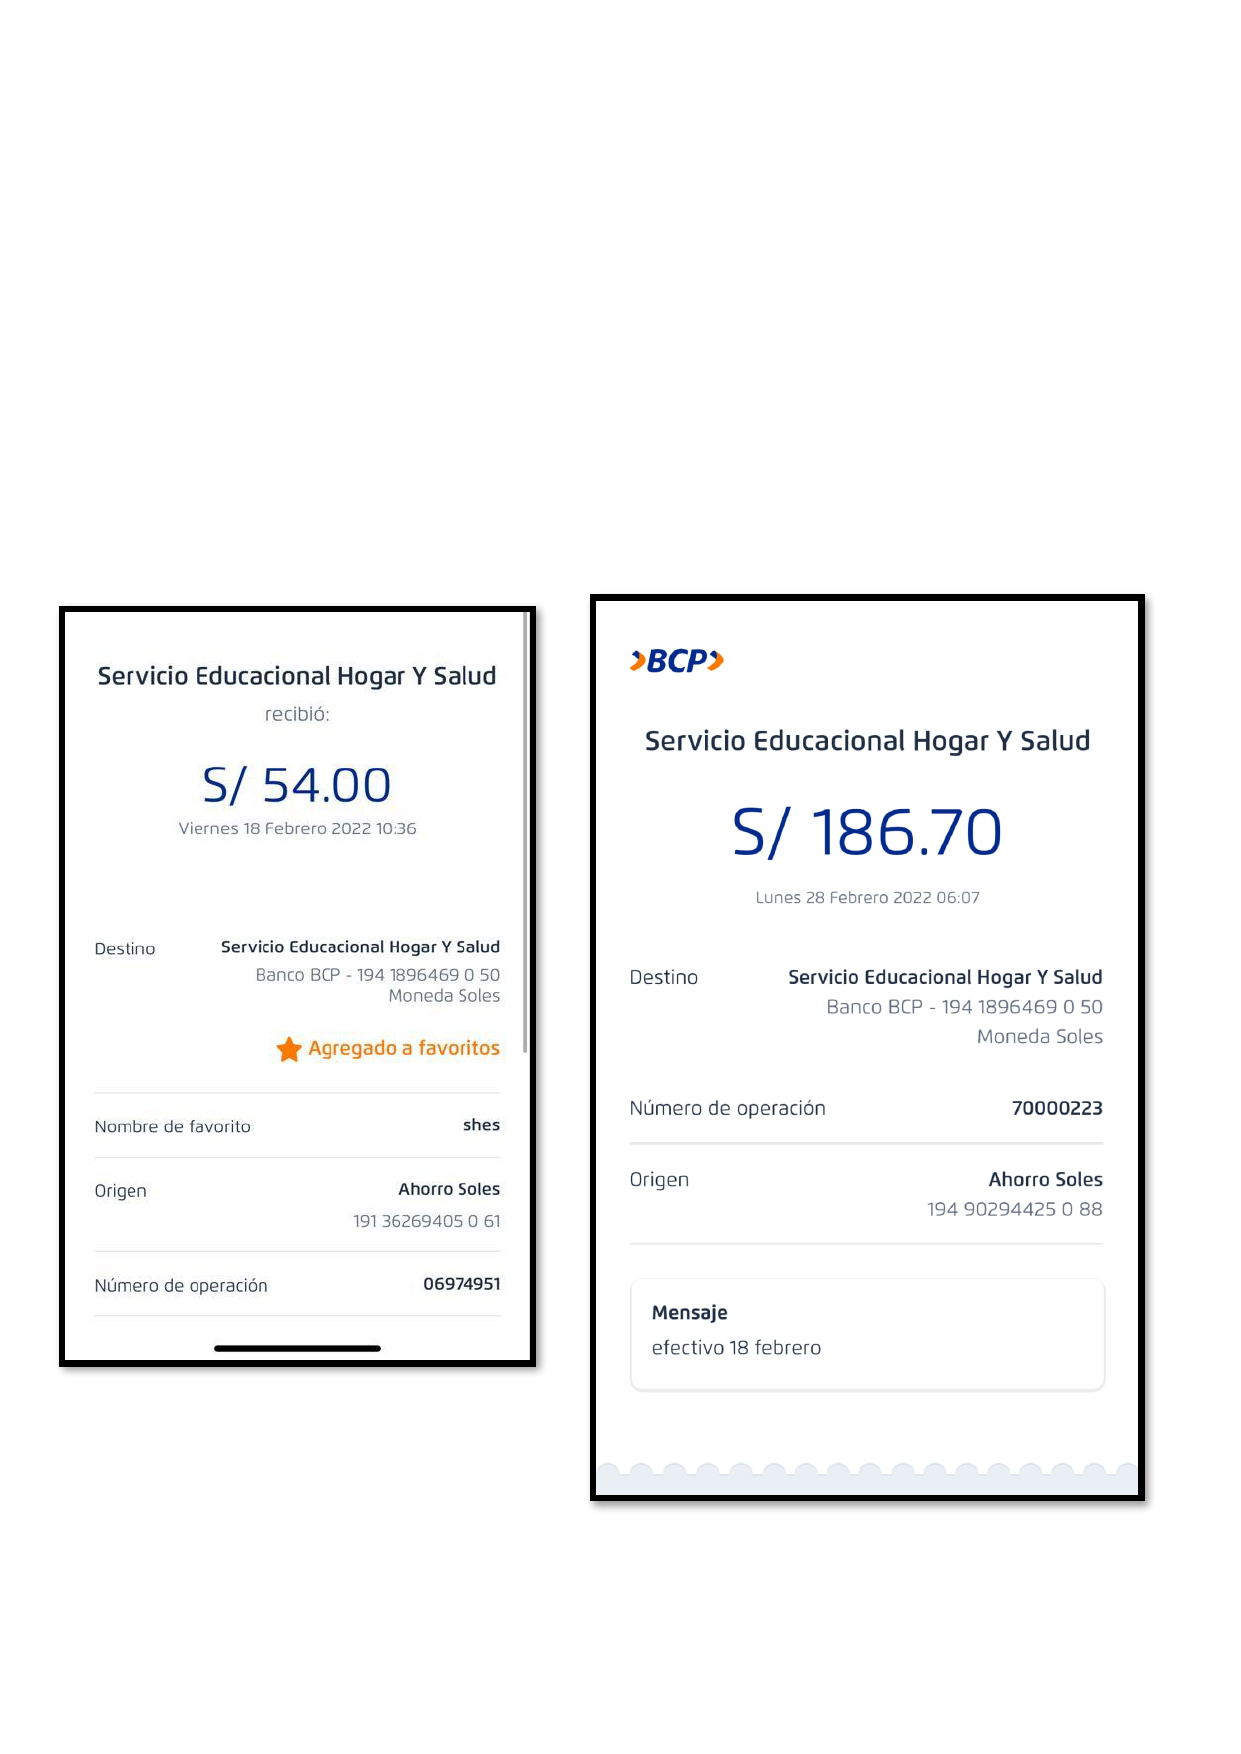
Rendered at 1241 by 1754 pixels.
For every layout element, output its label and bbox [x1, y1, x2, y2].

picture [65, 612, 530, 1360]
picture [596, 601, 1138, 1495]
